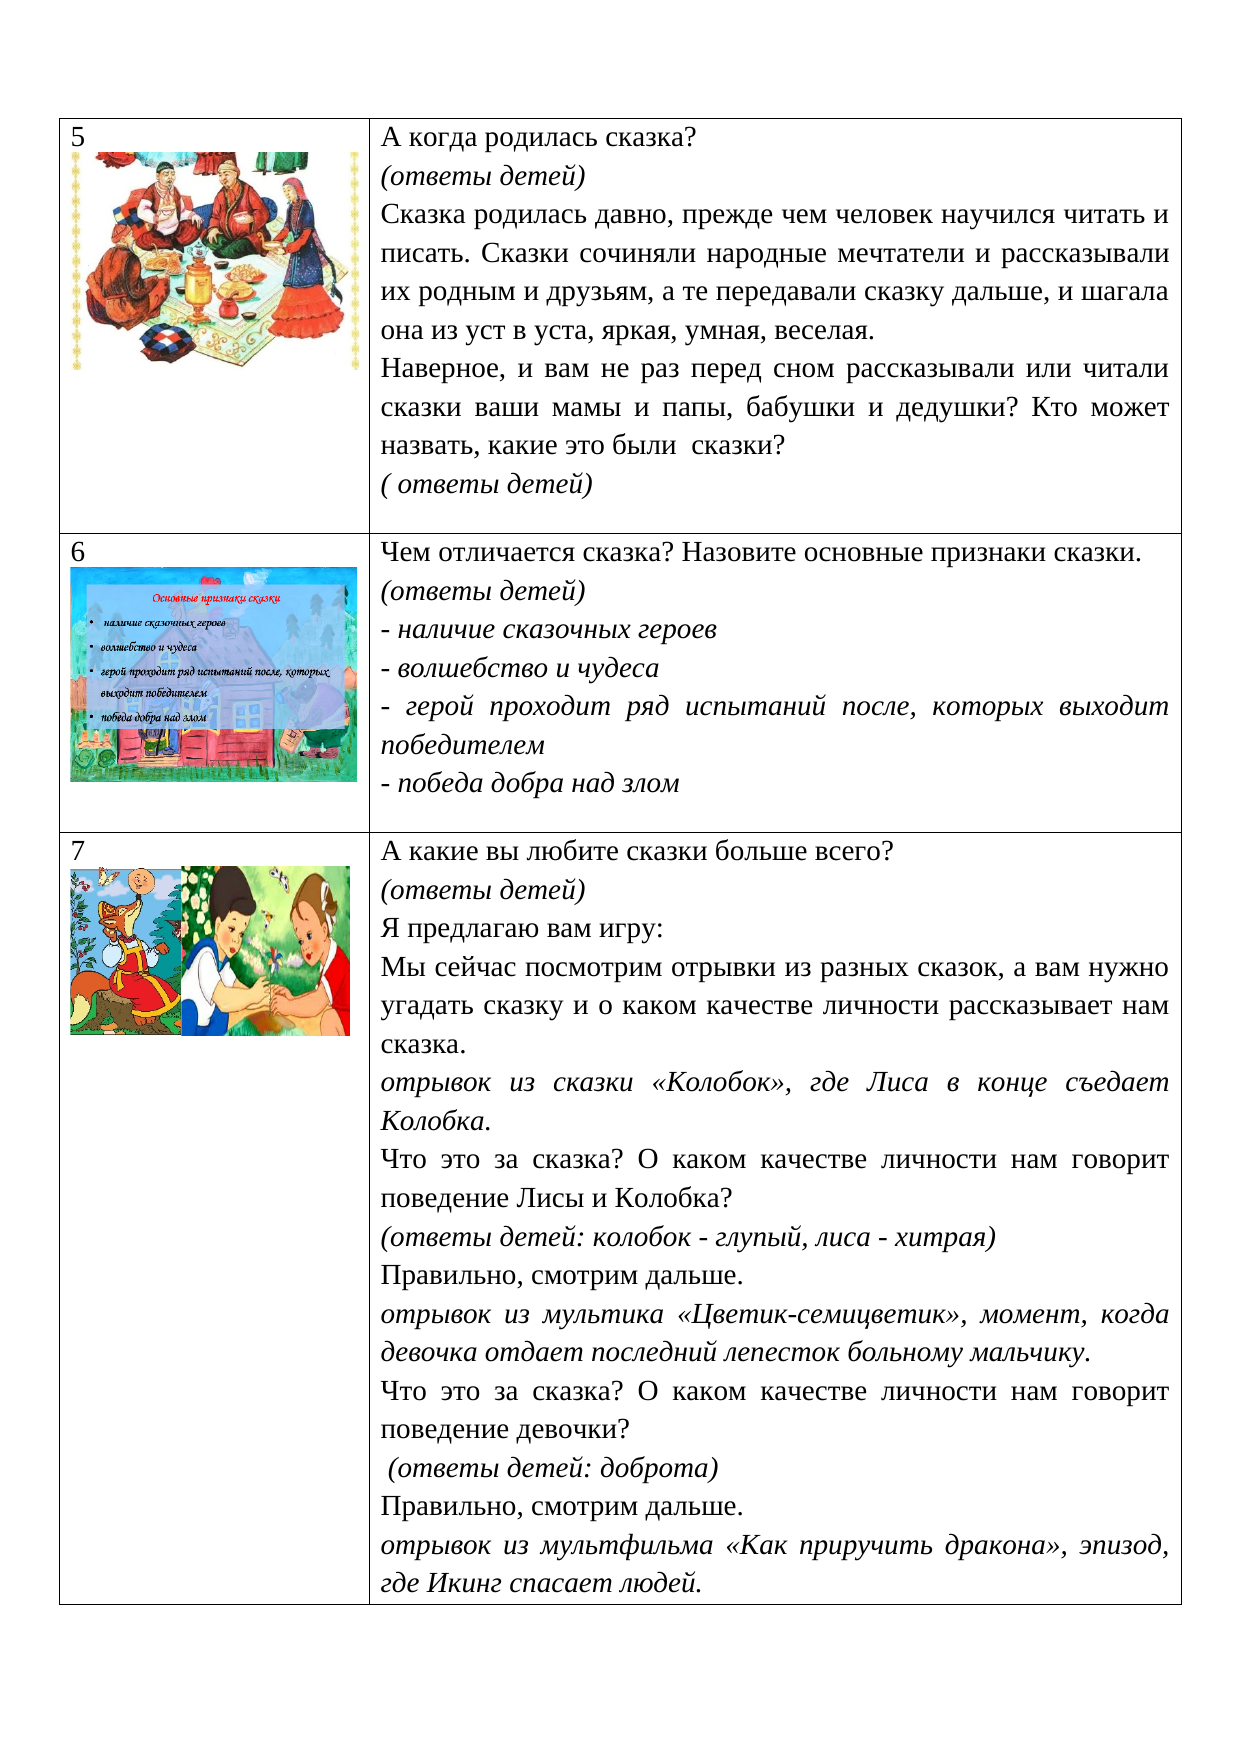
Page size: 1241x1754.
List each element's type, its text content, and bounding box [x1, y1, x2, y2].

picture [70, 152, 360, 370]
table_cell 6 [60, 534, 369, 832]
picture [70, 866, 350, 1036]
table_cell 5 [60, 119, 369, 533]
table_cell А когда родилась сказка? (ответы детей) Сказка родилась давно, прежде чем человек научился читать и писать. Сказки сочиняли народные мечтатели и рассказывали их родным и друзьям, а те передавали сказку дальше, и шагала она из уст в уста, яркая, умная, веселая. Наверное, и вам не раз перед сном рассказывали или читали сказки ваши мамы и папы, бабушки и дедушки? Кто может назвать, какие это были сказки? ( ответы детей) [370, 119, 1181, 533]
table_cell 7 [60, 833, 369, 1604]
picture [70, 567, 358, 782]
table_cell Чем отличается сказка? Назовите основные признаки сказки. (ответы детей) - наличие сказочных героев - волшебство и чудеса - герой проходит ряд испытаний после, которых выходит победителем - победа добра над злом [370, 534, 1181, 832]
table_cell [370, 833, 1181, 1604]
